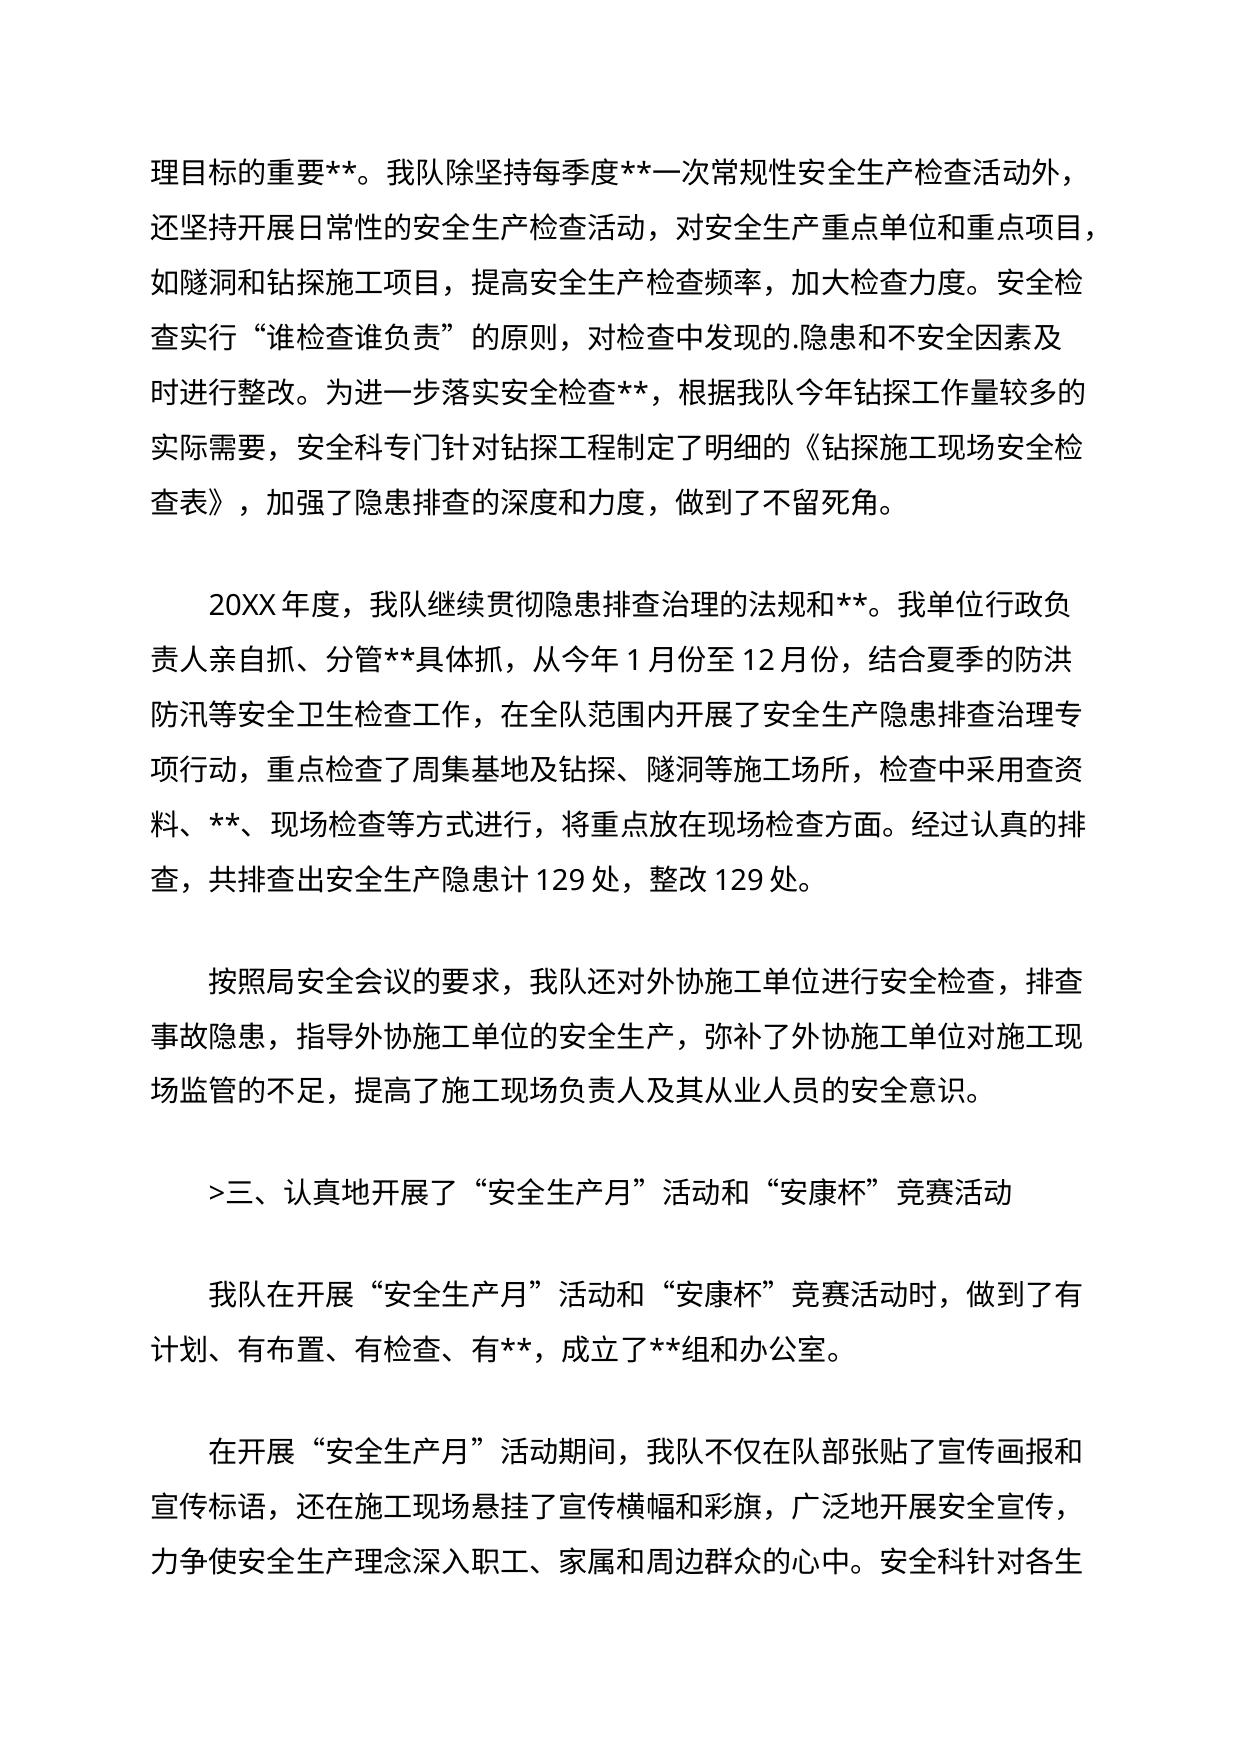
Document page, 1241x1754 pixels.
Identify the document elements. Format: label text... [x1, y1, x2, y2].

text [150, 150, 1090, 522]
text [150, 1429, 1090, 1581]
text 20XX年度，我队继续贯彻隐患排查治理的法规和**。我单位行政负责人亲自抓、分管**具体抓，从今年1月份至12月份，结合夏季的防洪防汛等安全卫生检查工作，在全队范围内开展了安全生产隐患排查治理专项行动，重点检查了周集基地及钻探、隧洞等施工场所，检查中采用查资料、**、现场检查等方式进行，将重点放在现场检查方面。经过认真的排查，共排查出安全生产隐患计129处，整改129处。 [150, 581, 1090, 899]
text 按照局安全会议的要求，我队还对外协施工单位进行安全检查，排查事故隐患，指导外协施工单位的安全生产，弥补了外协施工单位对施工现场监管的不足，提高了施工现场负责人及其从业人员的安全意识。 [150, 958, 1090, 1110]
text >三、认真地开展了“安全生产月”活动和“安康杯”竞赛活动 [150, 1170, 1090, 1212]
text 我队在开展“安全生产月”活动和“安康杯”竞赛活动时，做到了有计划、有布置、有检查、有**，成立了**组和办公室。 [150, 1272, 1090, 1369]
